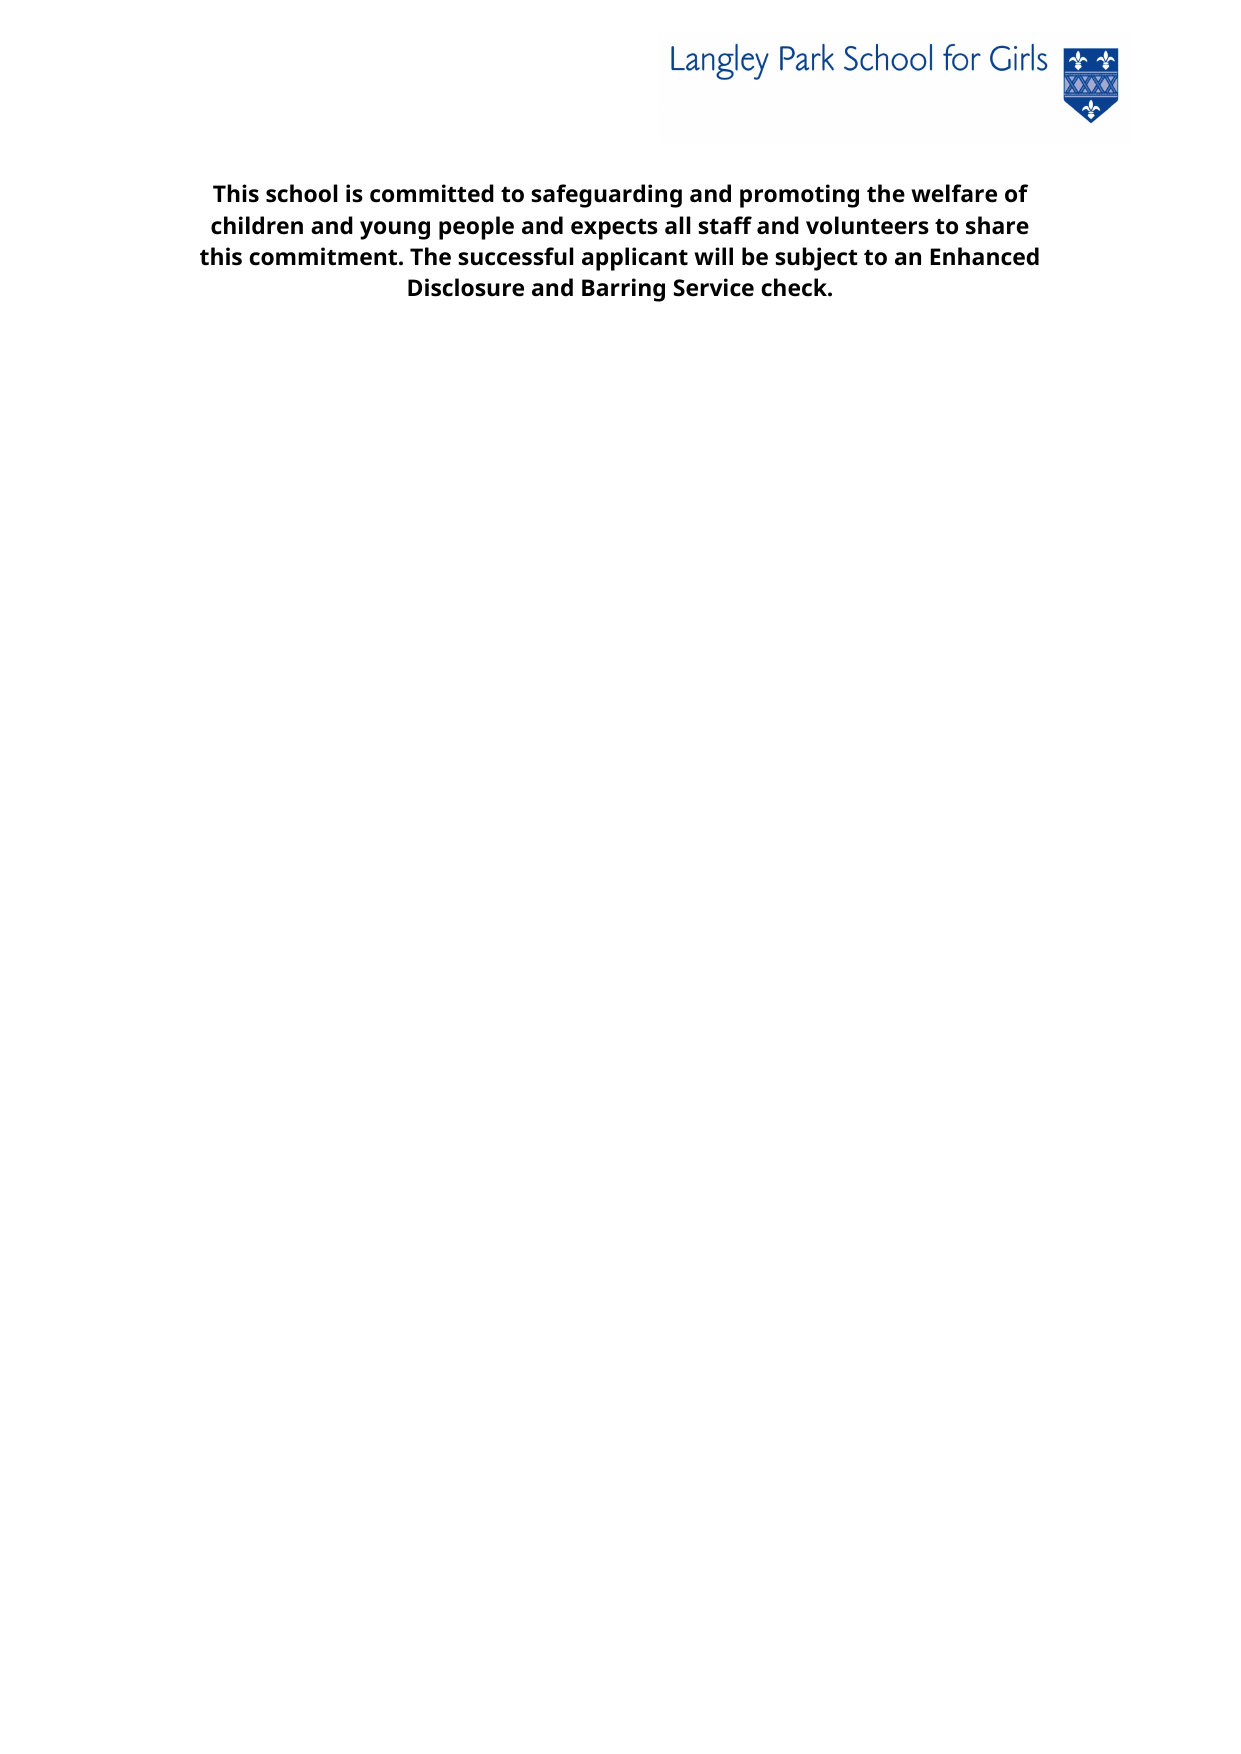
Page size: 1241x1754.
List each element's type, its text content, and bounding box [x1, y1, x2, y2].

text This school is committed to safeguarding and promoting the welfare of children and young people and expects all staff and volunteers to share this commitment. The successful applicant will be subject to an Enhanced Disclosure and Barring Service check. [187, 178, 1053, 303]
picture [657, 32, 1133, 143]
